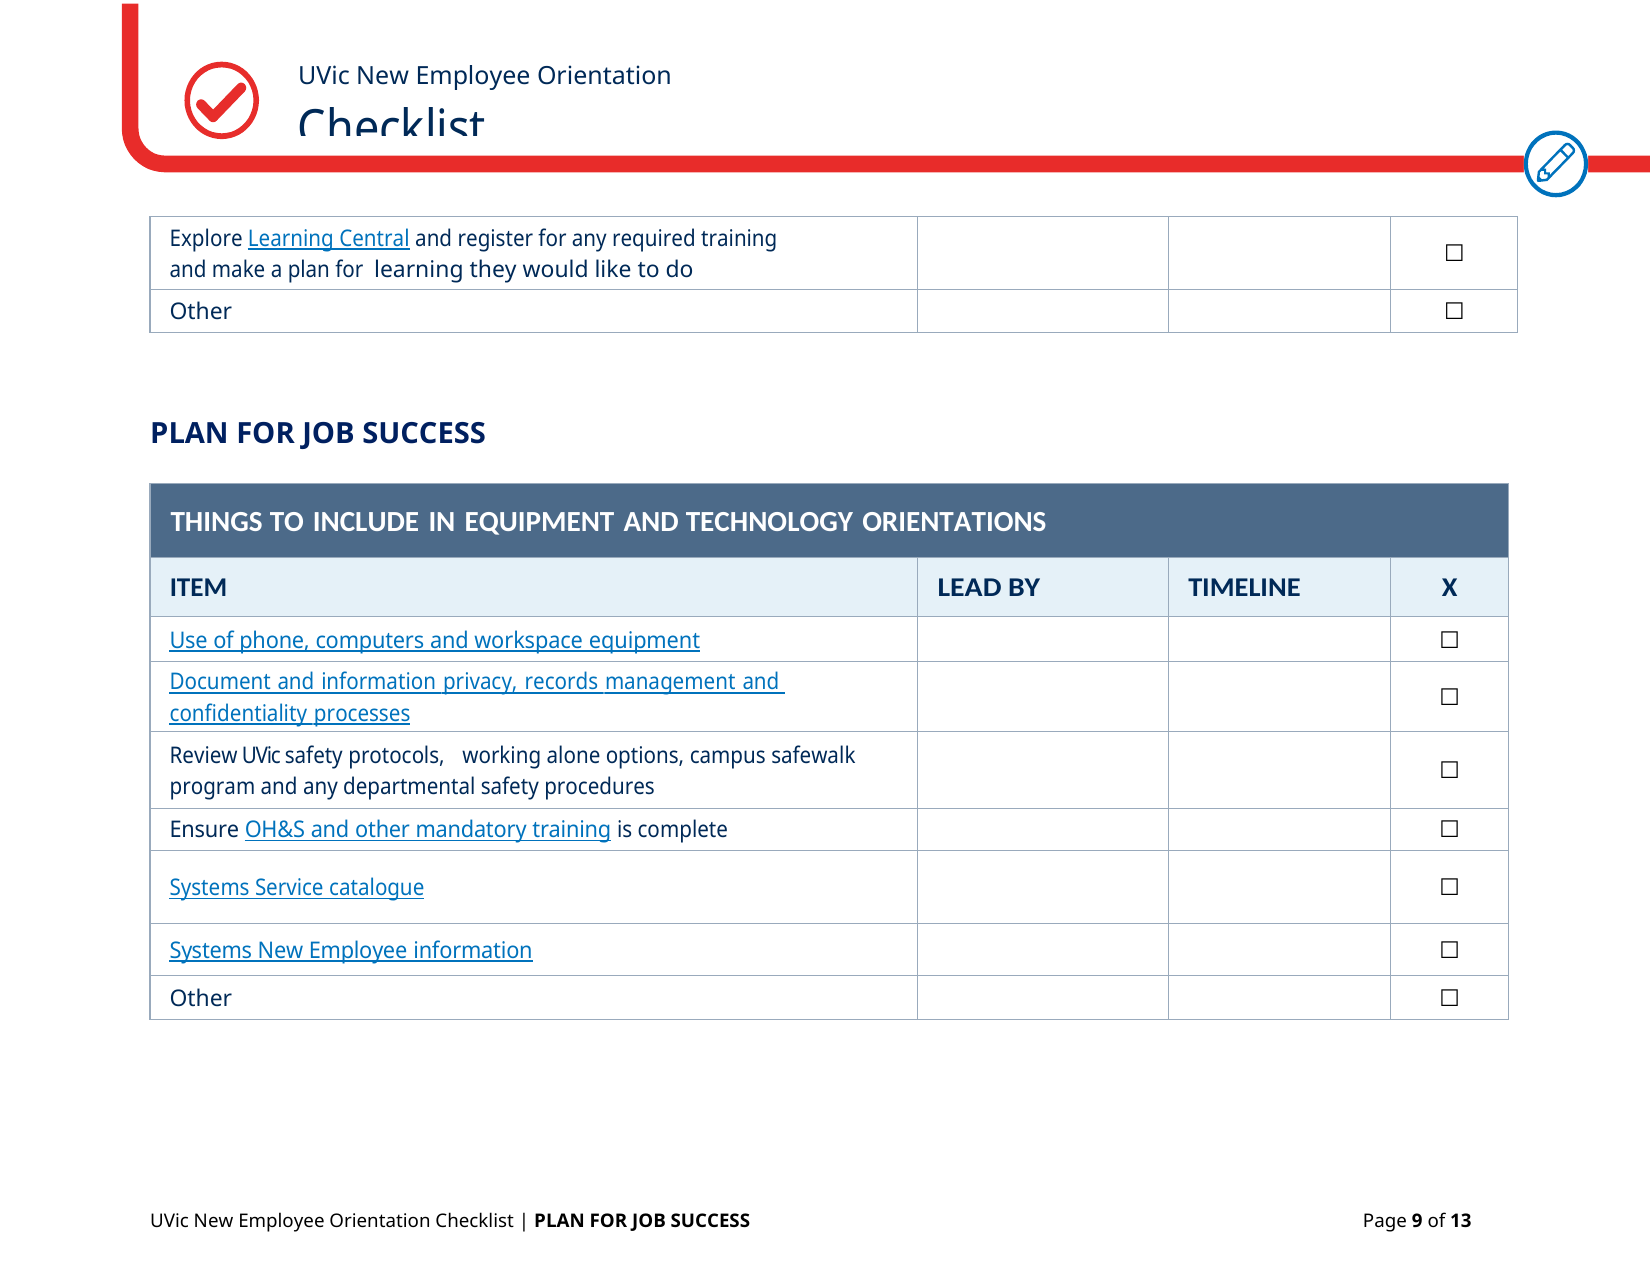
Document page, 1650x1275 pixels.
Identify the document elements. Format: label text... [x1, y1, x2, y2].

table_cell [918, 217, 1168, 289]
table_cell ITEM [151, 558, 917, 616]
table_cell Systems New Employee information [151, 924, 917, 975]
table_cell [1169, 290, 1390, 332]
table_cell LEAD BY [918, 558, 1168, 616]
table_header THINGS TO INCLUDE IN EQUIPMENT AND TECHNOLOGY ORIENTATIONS [151, 484, 1508, 557]
table_cell [918, 732, 1168, 808]
table_cell Use of phone, computers and workspace equipment [151, 617, 917, 661]
table_cell Explore Learning Central and register for any required training and make a plan for learning they would like to do [151, 217, 917, 289]
table_cell TIMELINE [1169, 558, 1390, 616]
table_cell [918, 662, 1168, 731]
table_cell [1169, 976, 1390, 1018]
table_cell Ensure OH&S and other mandatory training is complete [151, 809, 917, 849]
table_cell [918, 290, 1168, 332]
subtitle PLAN FOR JOB SUCCESS [150, 412, 1500, 452]
table_cell [1169, 924, 1390, 975]
table_cell [1169, 617, 1390, 661]
table_cell Other [151, 290, 917, 332]
table_cell Systems Service catalogue [151, 851, 917, 923]
table_cell [1169, 732, 1390, 808]
table_cell [918, 809, 1168, 849]
table_cell [1169, 809, 1390, 849]
table_cell [1169, 217, 1390, 289]
table_cell [918, 976, 1168, 1018]
table_cell [918, 924, 1168, 975]
table_cell Other [151, 976, 917, 1018]
table_cell [1169, 662, 1390, 731]
table_cell [918, 617, 1168, 661]
table_cell X [1391, 558, 1508, 616]
table_cell [1169, 851, 1390, 923]
table_cell [918, 851, 1168, 923]
table_cell Document and information privacy, records management and confidentiality processes [151, 662, 917, 731]
table_cell Review UVic safety protocols, working alone options, campus safewalk program and any departmental safety procedures [151, 732, 917, 808]
